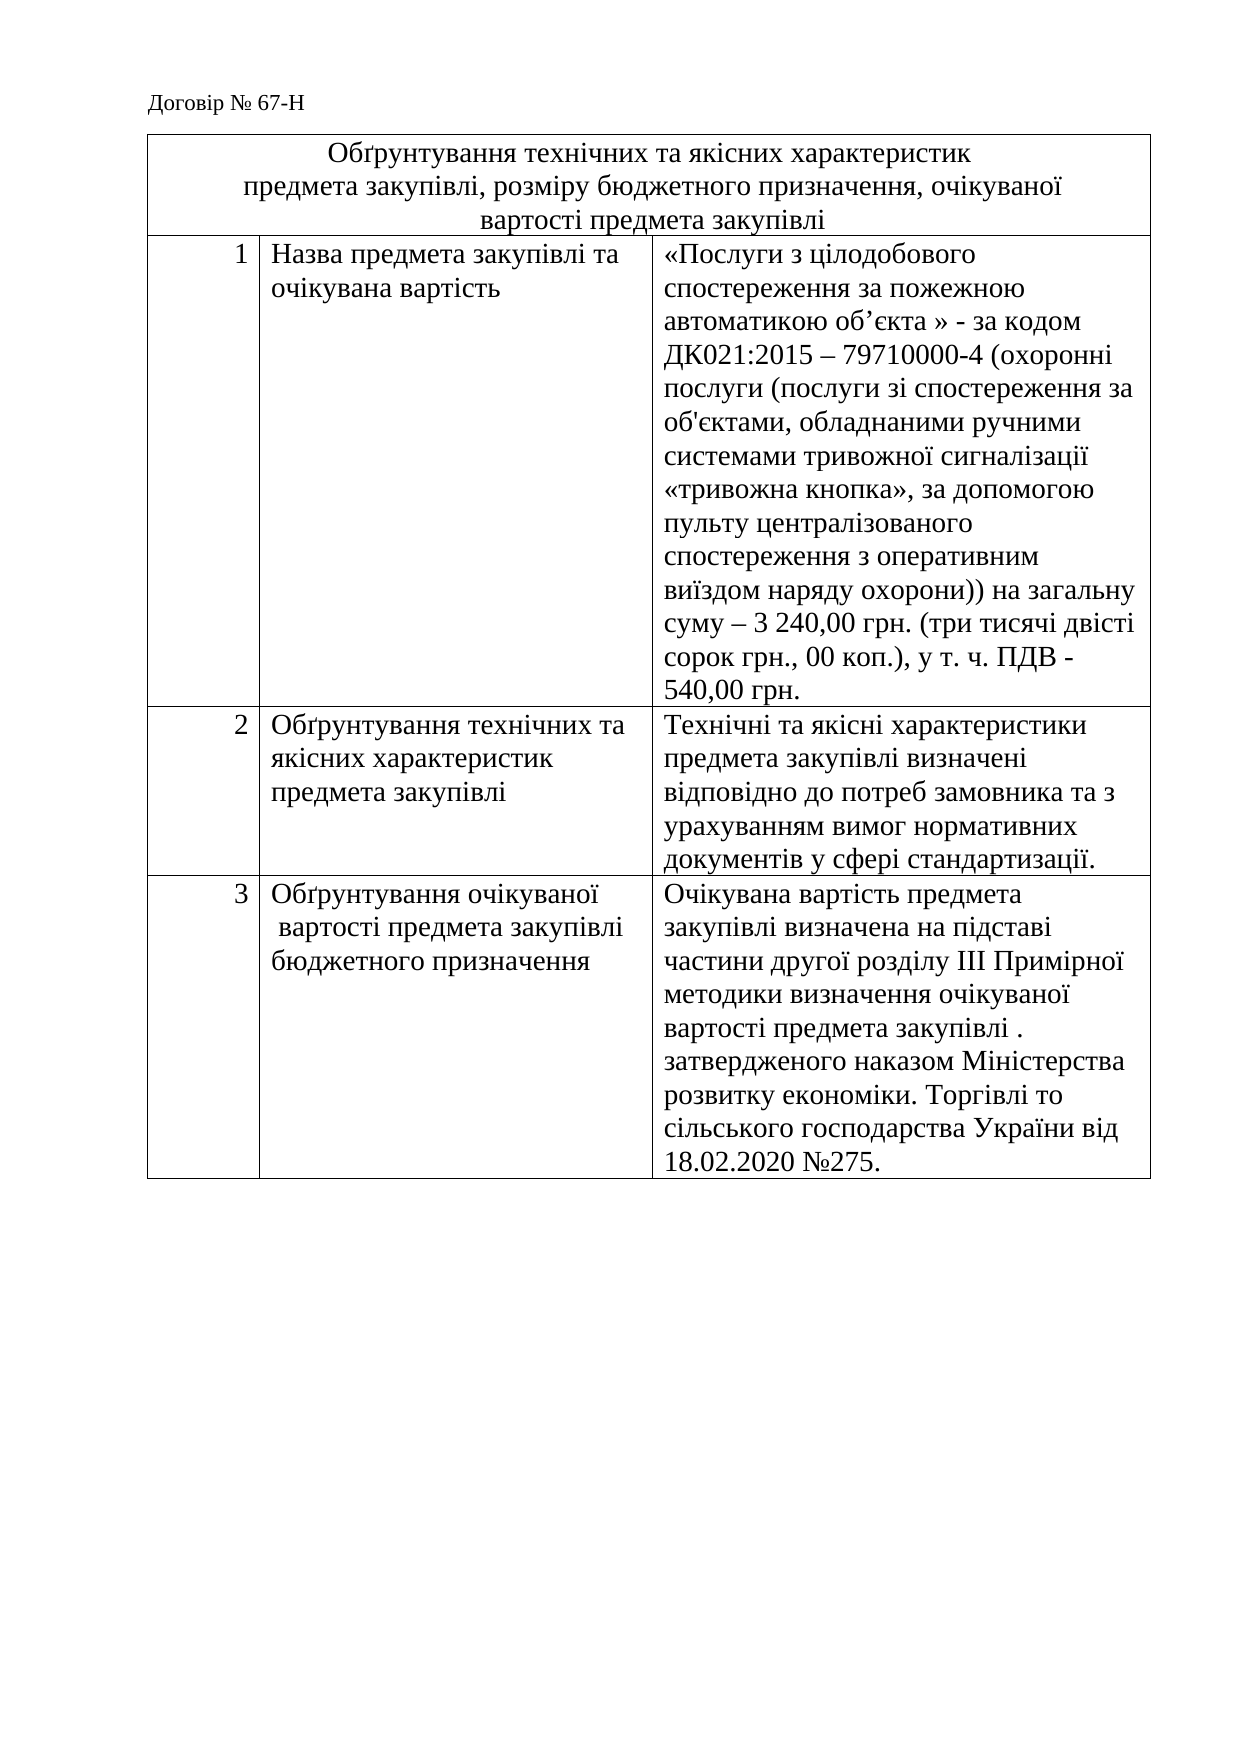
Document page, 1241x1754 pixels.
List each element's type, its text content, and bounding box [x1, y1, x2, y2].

table_cell Назва предмета закупівлі та очікувана вартість [260, 236, 652, 706]
table_cell Обґрунтування технічних та якісних характеристик предмета закупівлі [260, 707, 652, 875]
table_cell «Послуги з цілодобового спостереження за пожежною автоматикою об’єкта » - за кодом ДК021:2015 – 79710000-4 (охоронні послуги (послуги зі спостереження за об'єктами, обладнаними ручними системами тривожної сигналізації «тривожна кнопка», за допомогою пульту централізованого спостереження з оперативним виїздом наряду охорони)) на загальну суму – 3 240,00 грн. (три тисячі двісті сорок грн., 00 коп.), у т. ч. ПДВ - 540,00 грн. [653, 236, 1150, 706]
table_cell Очікувана вартість предмета закупівлі визначена на підставі частини другої розділу ІІІ Примірної методики визначення очікуваної вартості предмета закупівлі . затвердженого наказом Міністерства розвитку економіки. Торгівлі то сільського господарства України від 18.02.2020 №275. [653, 876, 1150, 1178]
table_cell 1 [148, 236, 259, 706]
table_cell 3 [148, 876, 259, 1178]
table_cell 2 [148, 707, 259, 875]
table_cell Технічні та якісні характеристики предмета закупівлі визначені відповідно до потреб замовника та з урахуванням вимог нормативних документів у сфері стандартизації. [653, 707, 1150, 875]
table_header Обґрунтування технічних та якісних характеристик предмета закупівлі, розміру бюджетного призначення, очікуваної вартості предмета закупівлі [148, 135, 1150, 235]
text Договір № 67-Н [148, 88, 1152, 115]
table_cell Обґрунтування очікуваної вартості предмета закупівлі бюджетного призначення [260, 876, 652, 1178]
